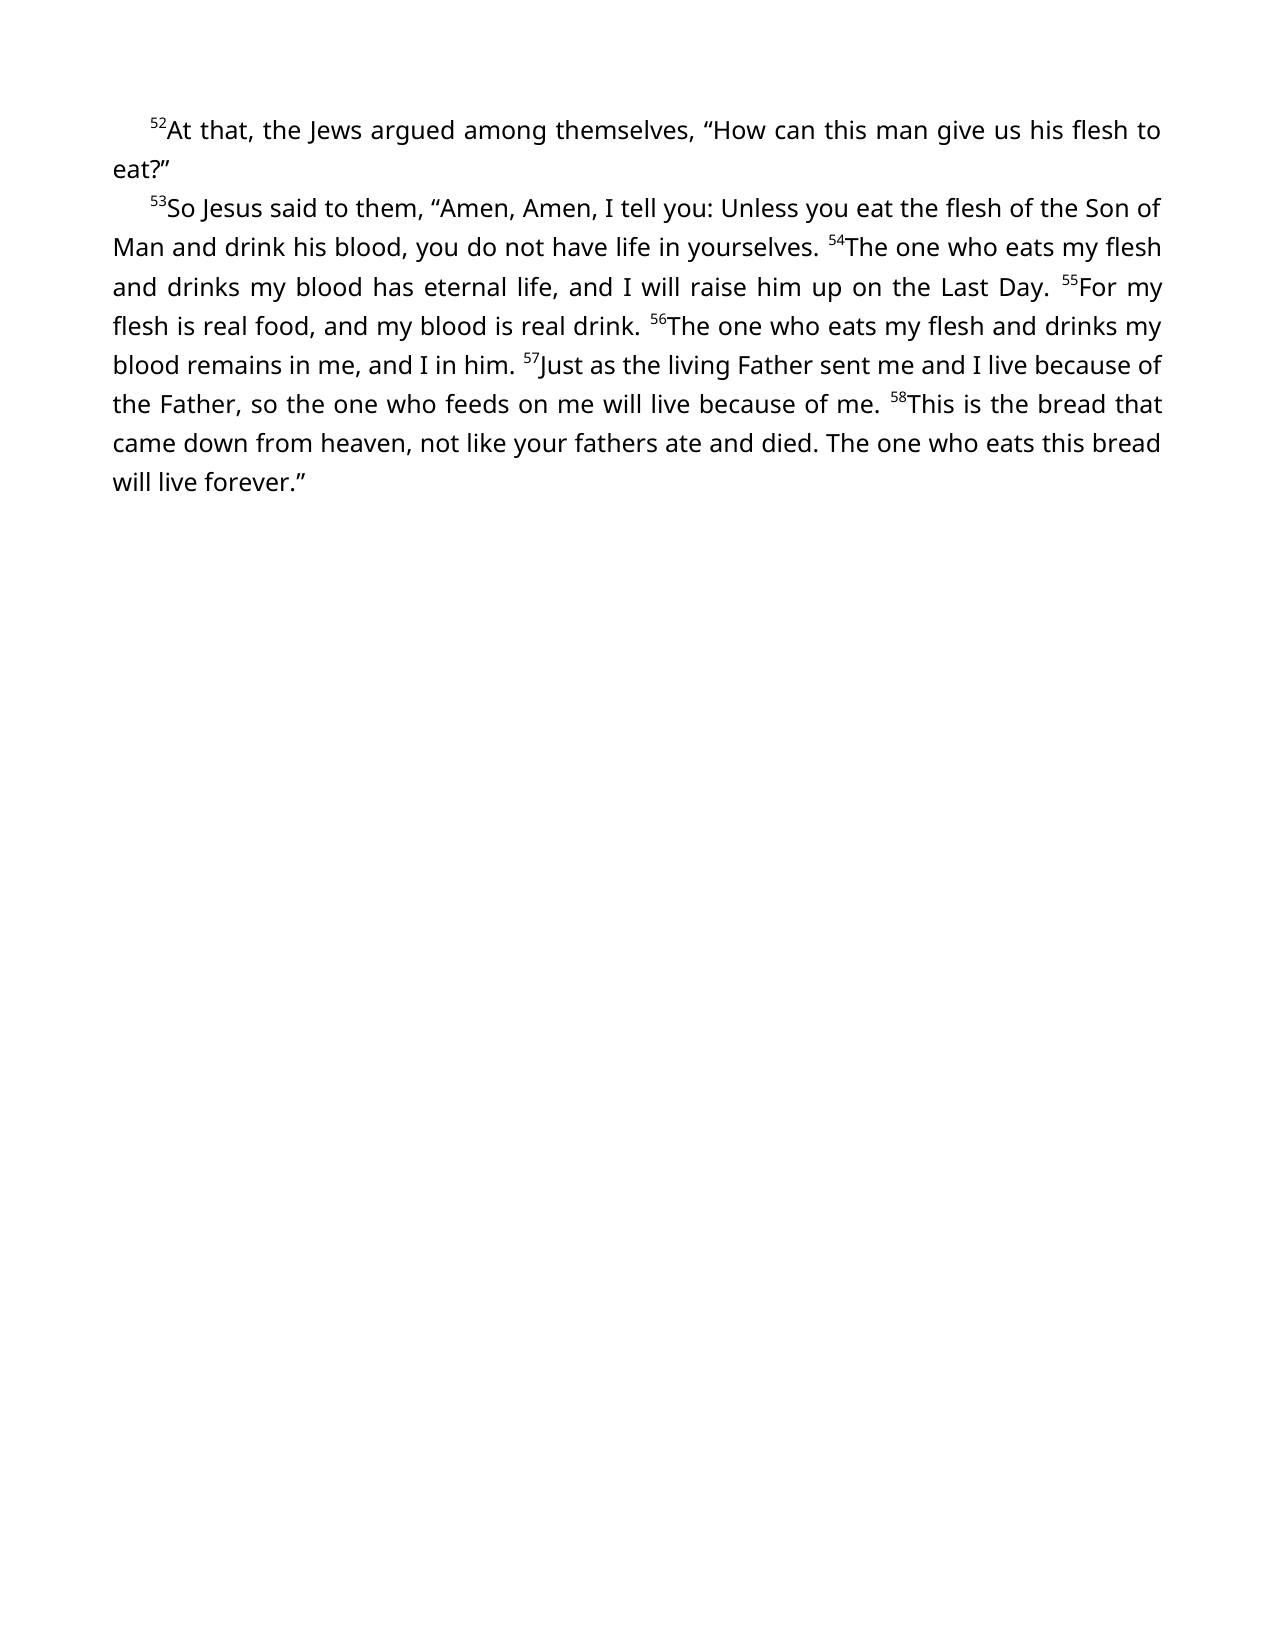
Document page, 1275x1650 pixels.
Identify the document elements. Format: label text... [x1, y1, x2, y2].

text 53So Jesus said to them, “Amen, Amen, I tell you: Unless you eat the flesh of the Son of Man and drink his blood, you do not have life in yourselves. 54The one who eats my flesh and drinks my blood has eternal life, and I will raise him up on the Last Day. 55For my flesh is real food, and my blood is real drink. 56The one who eats my flesh and drinks my blood remains in me, and I in him. 57Just as the living Father sent me and I live because of the Father, so the one who feeds on me will live because of me. 58This is the bread that came down from heaven, not like your fathers ate and died. The one who eats this bread will live forever.” [112, 191, 1162, 499]
text 52At that, the Jews argued among themselves, “How can this man give us his flesh to eat?” [112, 112, 1162, 186]
